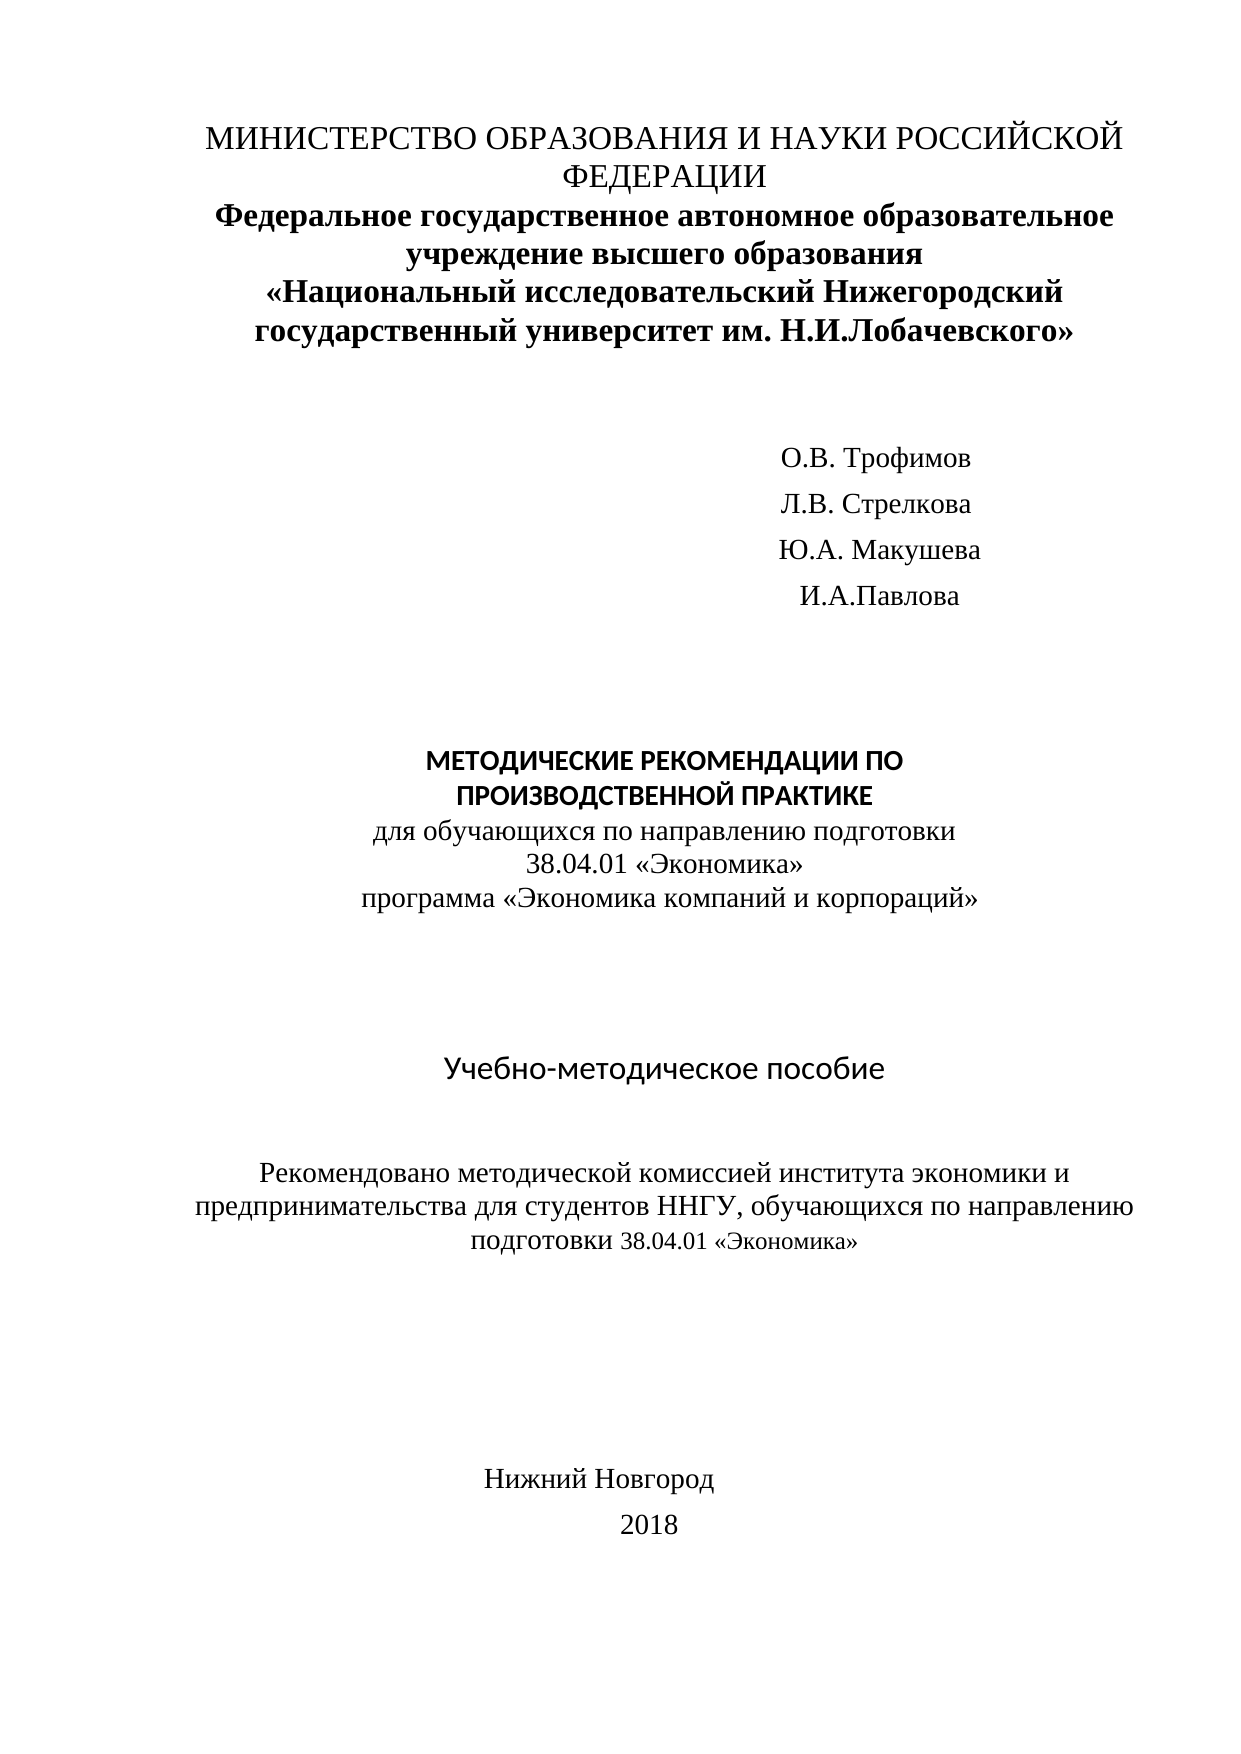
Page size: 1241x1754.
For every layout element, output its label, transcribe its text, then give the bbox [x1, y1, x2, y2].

text ПРОИЗВОДСТВЕННОЙ ПРАКТИКЕ [177, 777, 1152, 813]
text «Национальный исследовательский Нижегородский государственный университет им. Н.И.Лобачевского» [177, 271, 1152, 348]
text учреждение высшего образования [177, 233, 1152, 271]
text Учебно-методическое пособие [177, 1047, 1152, 1088]
text МИНИСТЕРСТВО ОБРАЗОВАНИЯ И НАУКИ РОССИЙСКОЙ ФЕДЕРАЦИИ [177, 118, 1152, 195]
text Л.В. Стрелкова [177, 486, 1152, 520]
text для обучающихся по направлению подготовки [177, 813, 1152, 846]
text Ю.А. Макушева [177, 532, 1152, 566]
text 2018 [546, 1507, 1152, 1540]
text 38.04.01 «Экономика» [177, 846, 1152, 880]
text Рекомендовано методической комиссией института экономики и предпринимательства для студентов ННГУ, обучающихся по направлению подготовки 38.04.01 «Экономика» [177, 1155, 1152, 1256]
text И.А.Павлова [177, 578, 1152, 612]
text Нижний Новгород [177, 1461, 1152, 1494]
text МЕТОДИЧЕСКИЕ РЕКОМЕНДАЦИИ ПО [177, 742, 1152, 777]
text О.В. Трофимов [177, 440, 1152, 474]
table_header программа «Экономика компаний и корпораций» [177, 880, 1163, 947]
text Федеральное государственное автономное образовательное [177, 195, 1152, 233]
